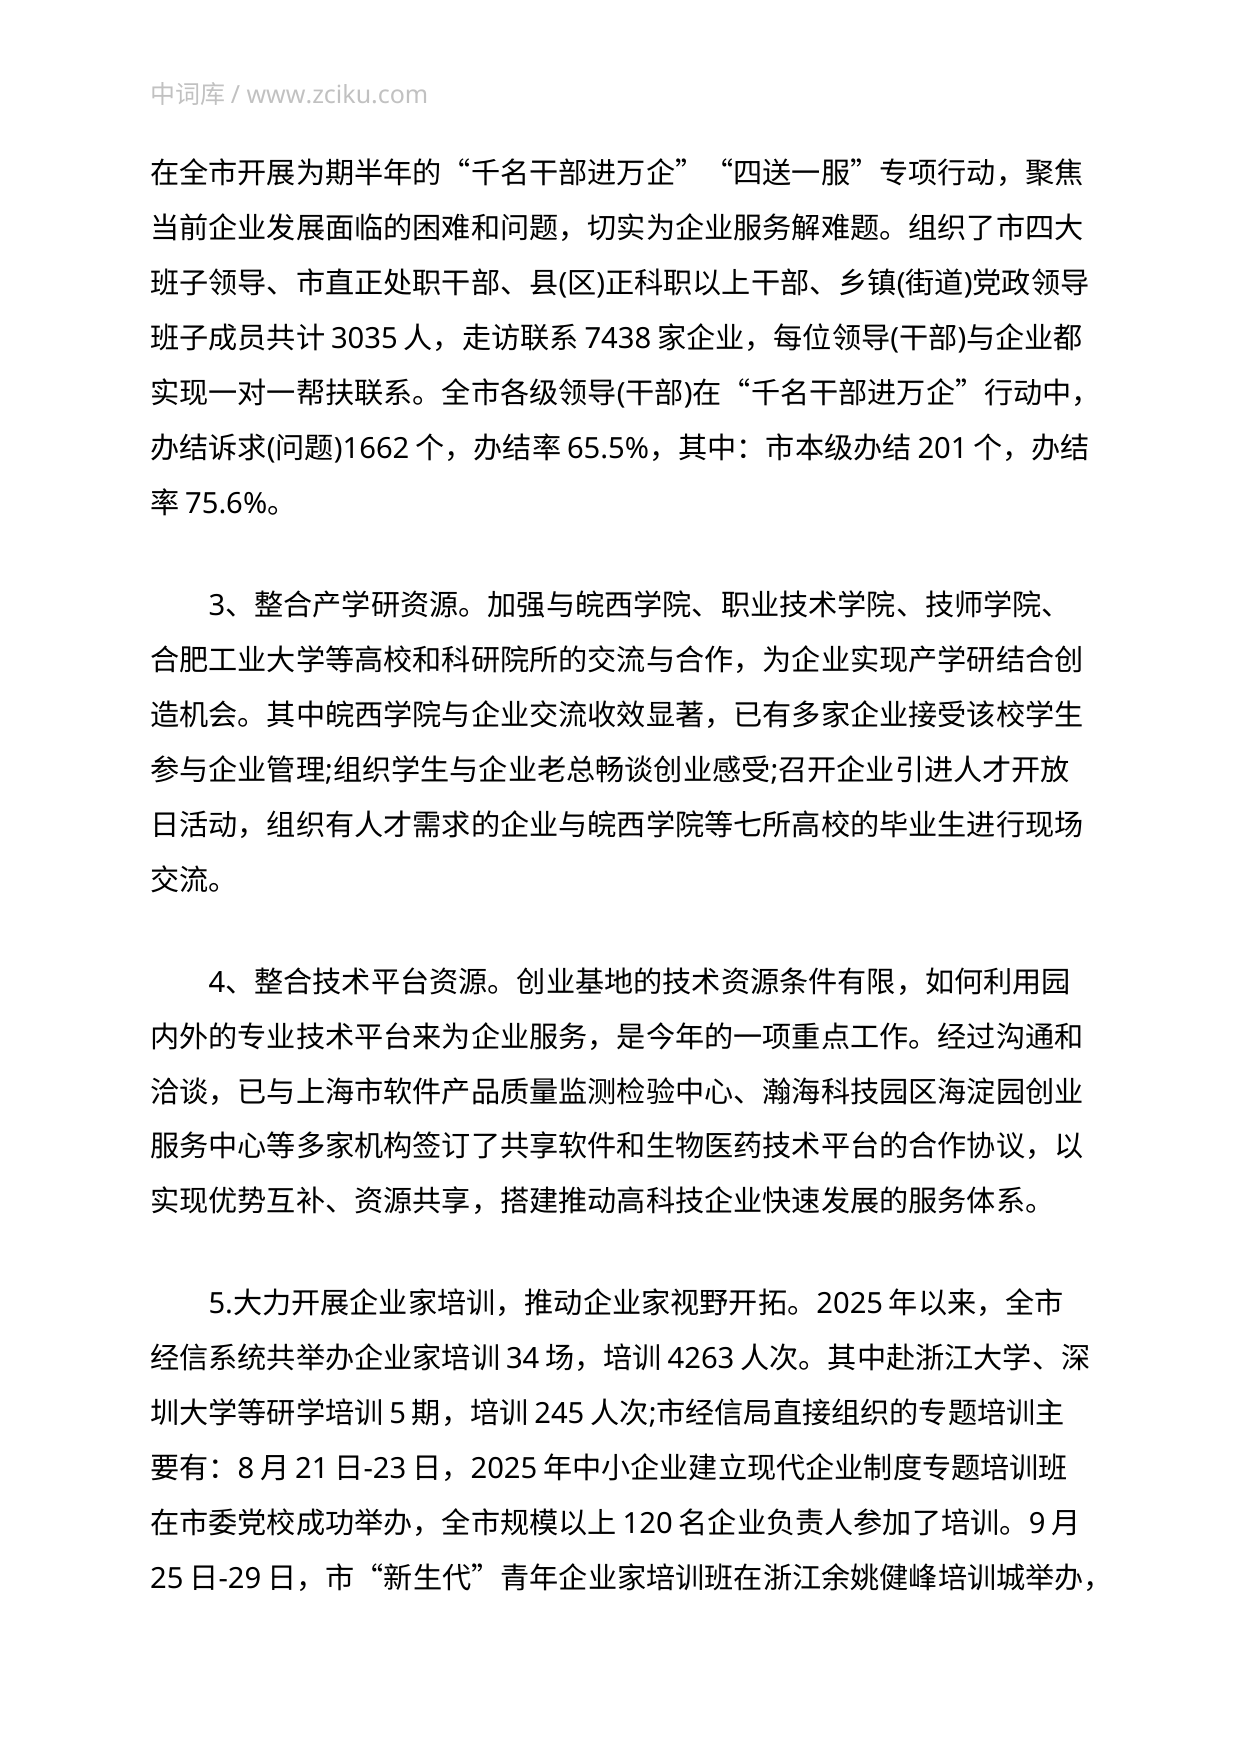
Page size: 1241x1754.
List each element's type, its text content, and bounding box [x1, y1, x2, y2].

text 3、整合产学研资源。加强与皖西学院、职业技术学院、技师学院、合肥工业大学等高校和科研院所的交流与合作，为企业实现产学研结合创造机会。其中皖西学院与企业交流收效显著，已有多家企业接受该校学生参与企业管理;组织学生与企业老总畅谈创业感受;召开企业引进人才开放日活动，组织有人才需求的企业与皖西学院等七所高校的毕业生进行现场交流。 [150, 582, 1090, 899]
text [150, 150, 1090, 522]
text 4、整合技术平台资源。创业基地的技术资源条件有限，如何利用园内外的专业技术平台来为企业服务，是今年的一项重点工作。经过沟通和洽谈，已与上海市软件产品质量监测检验中心、瀚海科技园区海淀园创业服务中心等多家机构签订了共享软件和生物医药技术平台的合作协议，以实现优势互补、资源共享，搭建推动高科技企业快速发展的服务体系。 [150, 958, 1090, 1220]
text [150, 1280, 1090, 1597]
